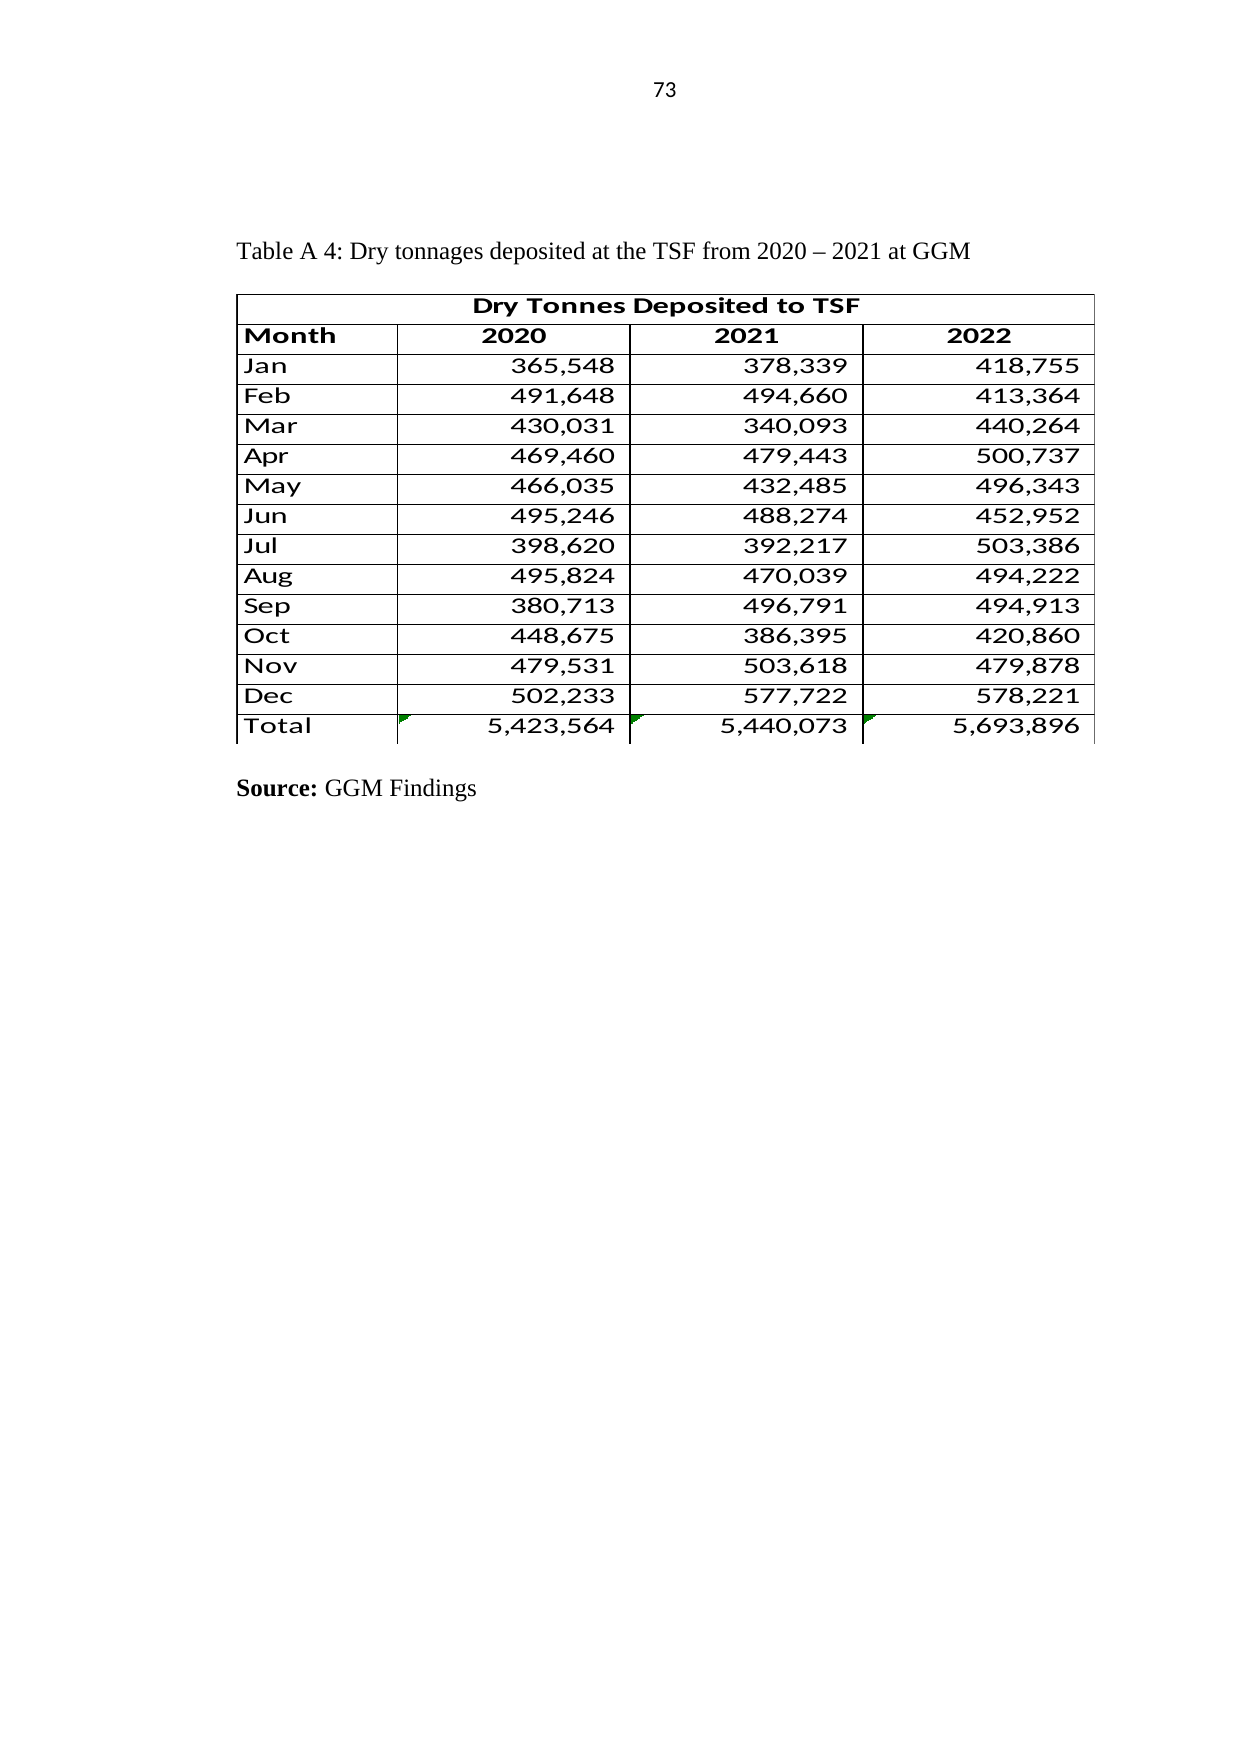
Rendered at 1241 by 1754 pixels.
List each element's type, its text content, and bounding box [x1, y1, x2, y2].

text Source: GGM Findings [236, 773, 1092, 802]
text Table A 4: Dry tonnages deposited at the TSF from 2020 – 2021 at GGM [236, 236, 1092, 265]
